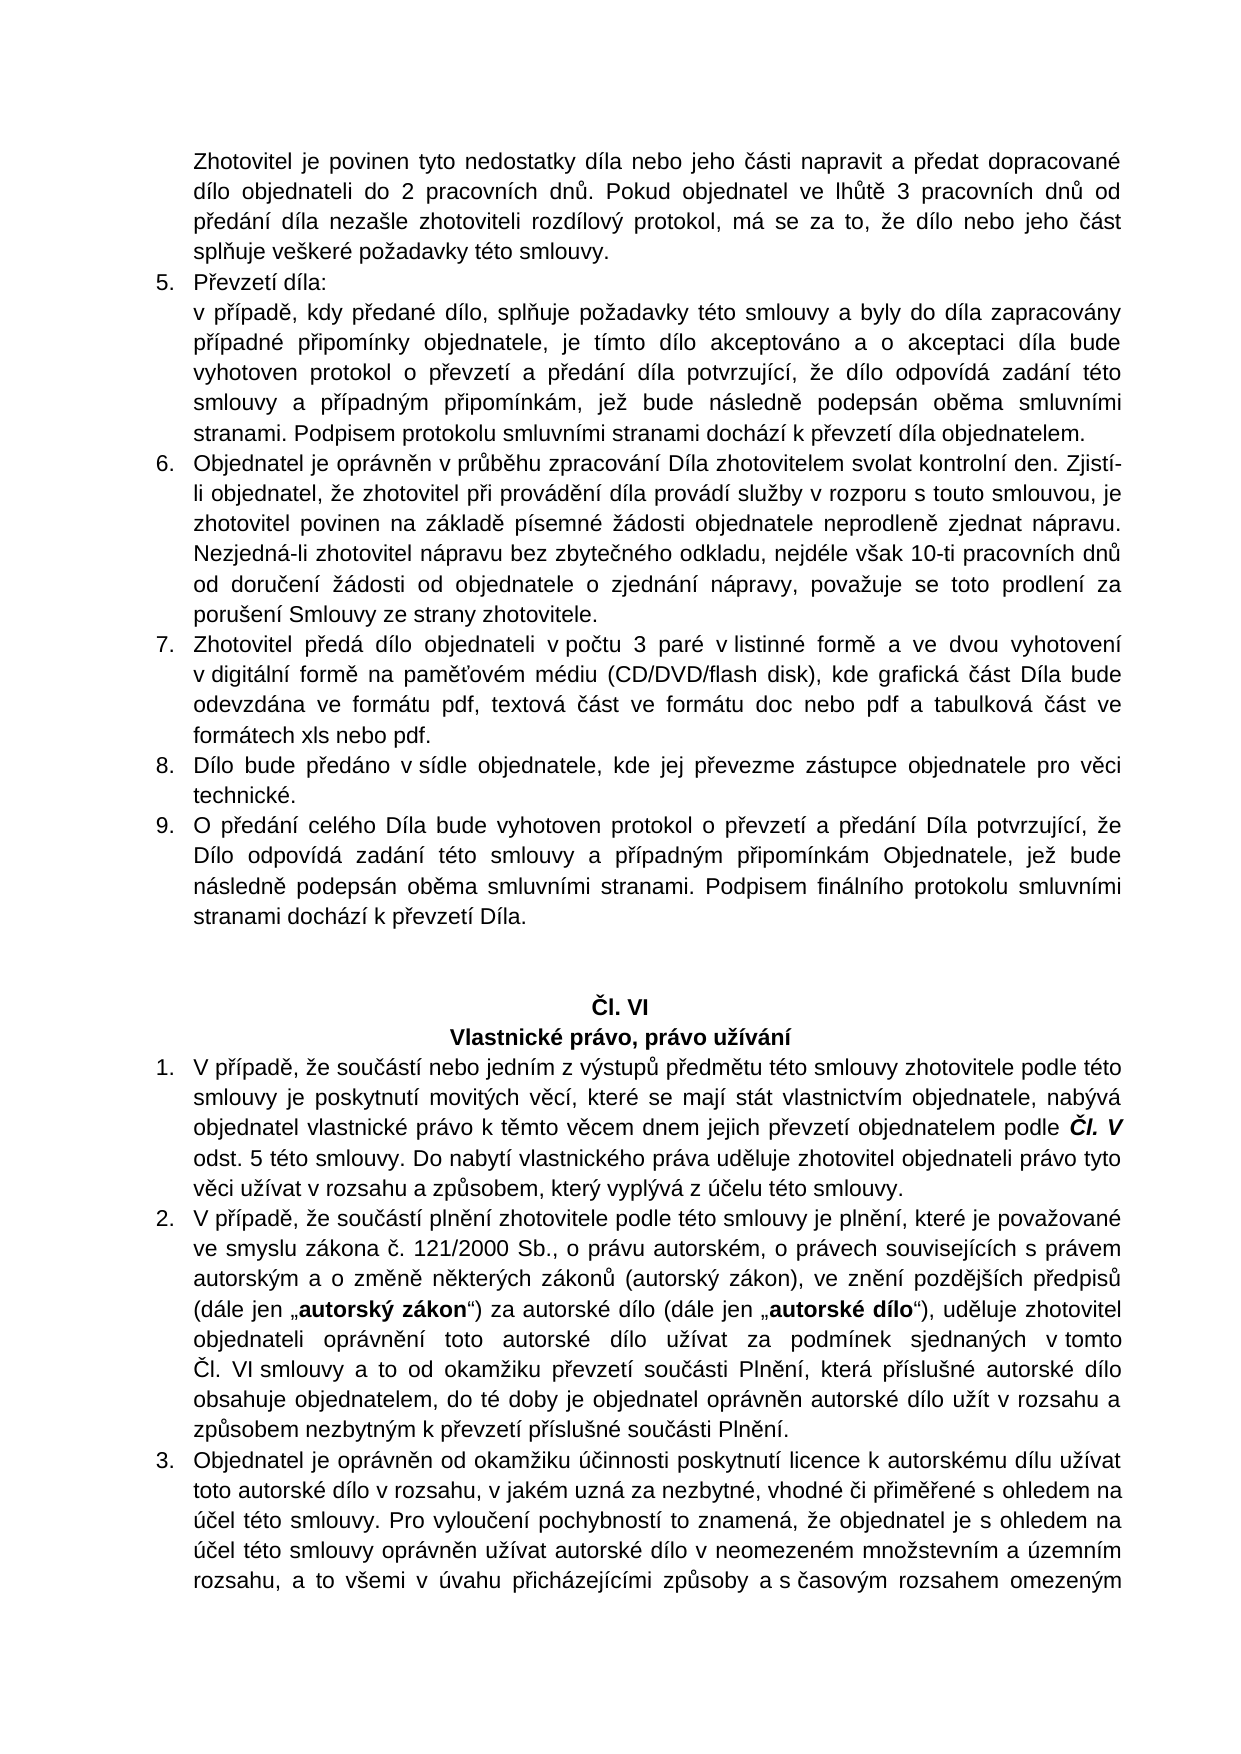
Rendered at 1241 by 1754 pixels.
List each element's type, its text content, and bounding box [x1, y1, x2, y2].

list O předání celého Díla bude vyhotoven protokol o převzetí a předání Díla potvrzující, že Dílo odpovídá zadání této smlouvy a případným připomínkám Objednatele, jež bude následně podepsán oběma smluvními stranami. Podpisem finálního protokolu smluvními stranami dochází k převzetí Díla. [156, 812, 1122, 929]
list V případě, že součástí plnění zhotovitele podle této smlouvy je plnění, které je považované ve smyslu zákona č. 121/2000 Sb., o právu autorském, o právech souvisejících s právem autorským a o změně některých zákonů (autorský zákon), ve znění pozdějších předpisů (dále jen „autorský zákon“) za autorské dílo (dále jen „autorské dílo“), uděluje zhotovitel objednateli oprávnění toto autorské dílo užívat za podmínek sjednaných v tomto Čl. VI smlouvy a to od okamžiku převzetí součásti Plnění, která příslušné autorské dílo obsahuje objednatelem, do té doby je objednatel oprávněn autorské dílo užít v rozsahu a způsobem nezbytným k převzetí příslušné součásti Plnění. [156, 1205, 1122, 1443]
list Vlastnické právo, právo užívání [118, 993, 1122, 1050]
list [156, 148, 1122, 265]
list V případě, že součástí nebo jedním z výstupů předmětu této smlouvy zhotovitele podle této smlouvy je poskytnutí movitých věcí, které se mají stát vlastnictvím objednatele, nabývá objednatel vlastnické právo k těmto věcem dnem jejich převzetí objednatelem podle Čl. V odst. 5 této smlouvy. Do nabytí vlastnického práva uděluje zhotovitel objednateli právo tyto věci užívat v rozsahu a způsobem, který vyplývá z účelu této smlouvy. [156, 1054, 1122, 1201]
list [156, 1447, 1122, 1594]
list Převzetí díla: [156, 268, 1122, 295]
list Dílo bude předáno v sídle objednatele, kde jej převezme zástupce objednatele pro věci technické. [156, 752, 1122, 808]
text v případě, kdy předané dílo, splňuje požadavky této smlouvy a byly do díla zapracovány případné připomínky objednatele, je tímto dílo akceptováno a o akceptaci díla bude vyhotoven protokol o převzetí a předání díla potvrzující, že dílo odpovídá zadání této smlouvy a případným připomínkám, jež bude následně podepsán oběma smluvními stranami. Podpisem protokolu smluvními stranami dochází k převzetí díla objednatelem. [193, 299, 1122, 446]
list Objednatel je oprávněn v průběhu zpracování Díla zhotovitelem svolat kontrolní den. Zjistí-li objednatel, že zhotovitel při provádění díla provádí služby v rozporu s touto smlouvou, je zhotovitel povinen na základě písemné žádosti objednatele neprodleně zjednat nápravu. Nezjedná-li zhotovitel nápravu bez zbytečného odkladu, nejdéle však 10-ti pracovních dnů od doručení žádosti od objednatele o zjednání nápravy, považuje se toto prodlení za porušení Smlouvy ze strany zhotovitele. [156, 450, 1122, 627]
list Zhotovitel předá dílo objednateli v počtu 3 paré v listinné formě a ve dvou vyhotovení v digitální formě na paměťovém médiu (CD/DVD/flash disk), kde grafická část Díla bude odevzdána ve formátu pdf, textová část ve formátu doc nebo pdf a tabulková část ve formátech xls nebo pdf. [156, 631, 1122, 748]
